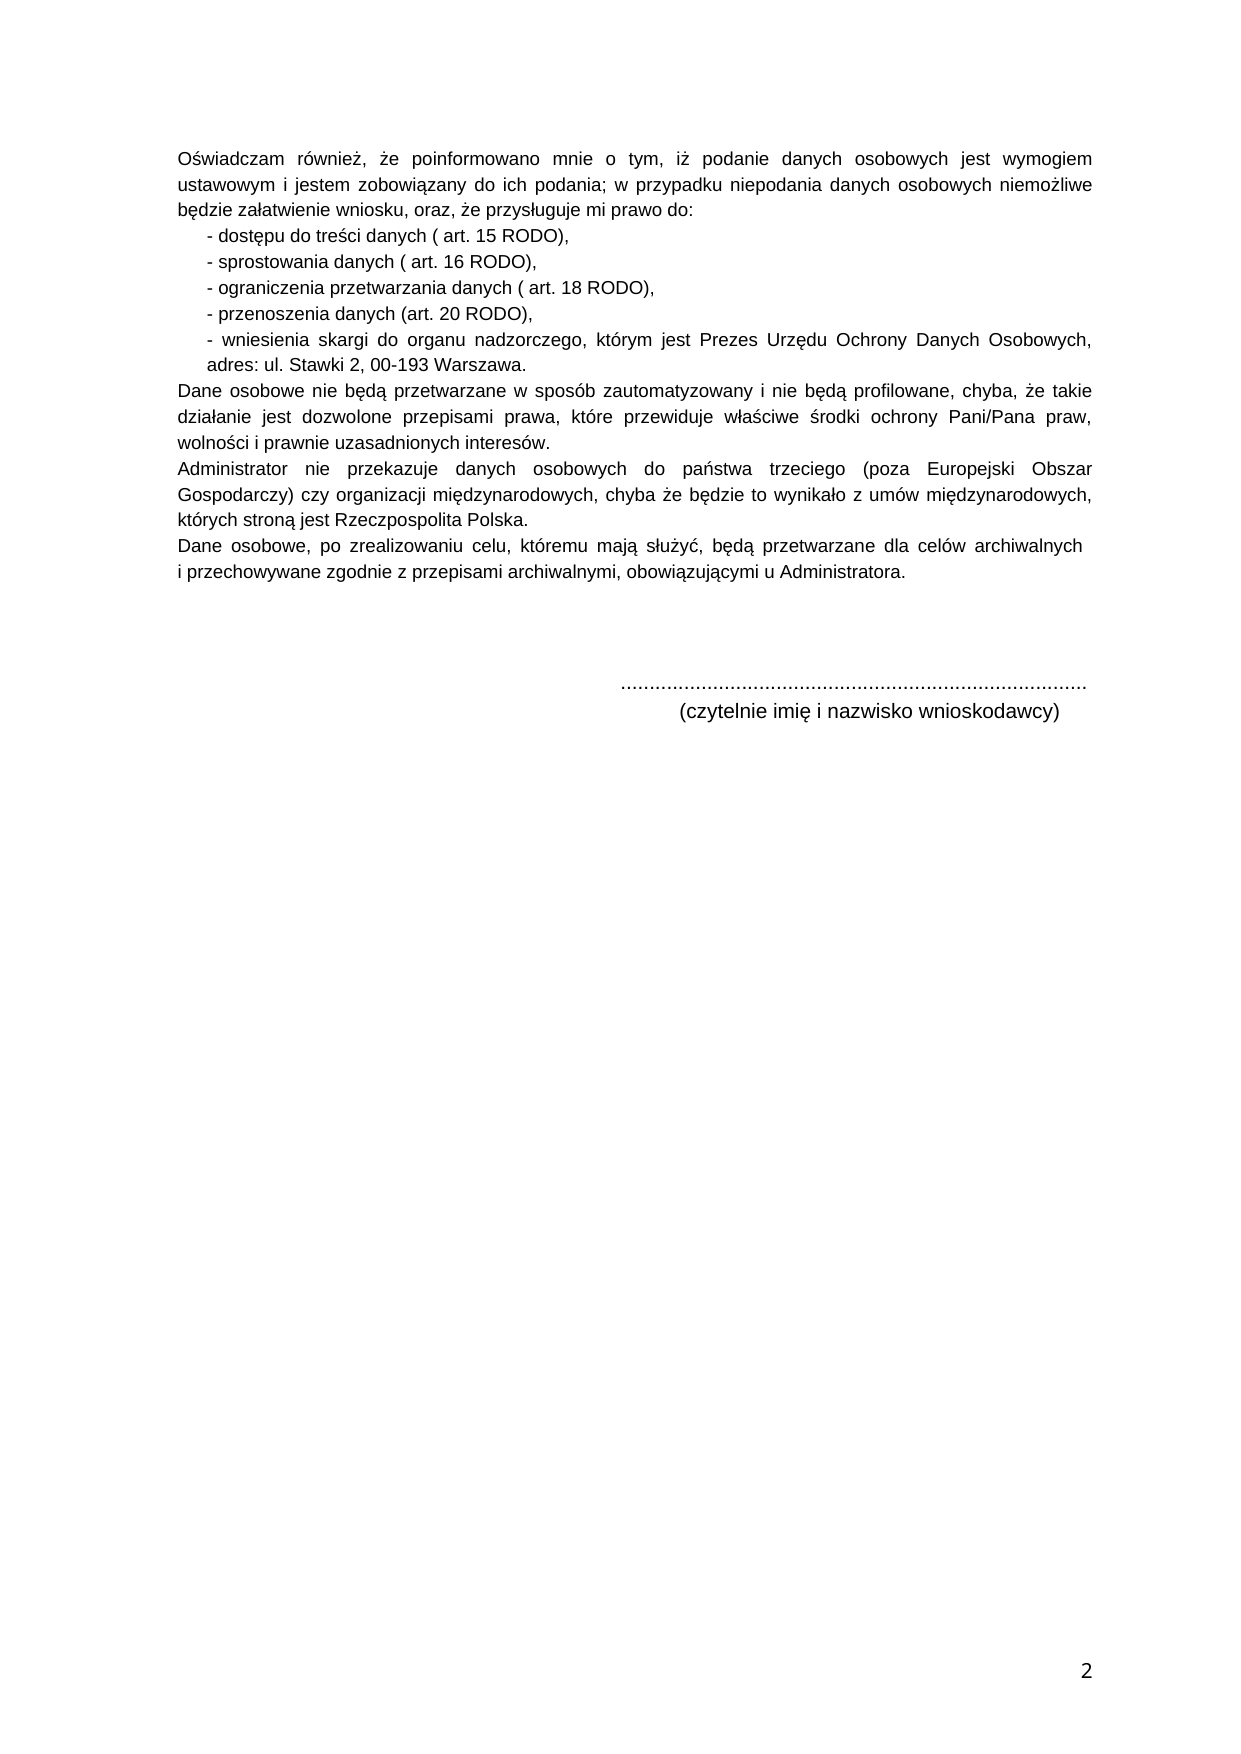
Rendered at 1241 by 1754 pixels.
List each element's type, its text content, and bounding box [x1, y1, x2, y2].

text Administrator nie przekazuje danych osobowych do państwa trzeciego (poza Europejski Obszar Gospodarczy) czy organizacji międzynarodowych, chyba że będzie to wynikało z umów międzynarodowych, których stroną jest Rzeczpospolita Polska. [177, 458, 1093, 531]
text - dostępu do treści danych ( art. 15 RODO), [177, 225, 1093, 247]
text - wniesienia skargi do organu nadzorczego, którym jest Prezes Urzędu Ochrony Danych Osobowych, adres: ul. Stawki 2, 00-193 Warszawa. [207, 328, 1093, 376]
text Dane osobowe nie będą przetwarzane w sposób zautomatyzowany i nie będą profilowane, chyba, że takie działanie jest dozwolone przepisami prawa, które przewiduje właściwe środki ochrony Pani/Pana praw, wolności i prawnie uzasadnionych interesów. [177, 380, 1093, 453]
text - sprostowania danych ( art. 16 RODO), [177, 251, 1093, 272]
list ................................................................................. (czytelnie imię i nazwisko wnioskodawcy) [620, 670, 1093, 723]
text - ograniczenia przetwarzania danych ( art. 18 RODO), [177, 277, 1093, 298]
text Oświadczam również, że poinformowano mnie o tym, iż podanie danych osobowych jest wymogiem ustawowym i jestem zobowiązany do ich podania; w przypadku niepodania danych osobowych niemożliwe będzie załatwienie wniosku, oraz, że przysługuje mi prawo do: [177, 148, 1093, 221]
text - przenoszenia danych (art. 20 RODO), [177, 303, 1093, 324]
text Dane osobowe, po zrealizowaniu celu, któremu mają służyć, będą przetwarzane dla celów archiwalnych i przechowywane zgodnie z przepisami archiwalnymi, obowiązującymi u Administratora. [177, 535, 1093, 582]
